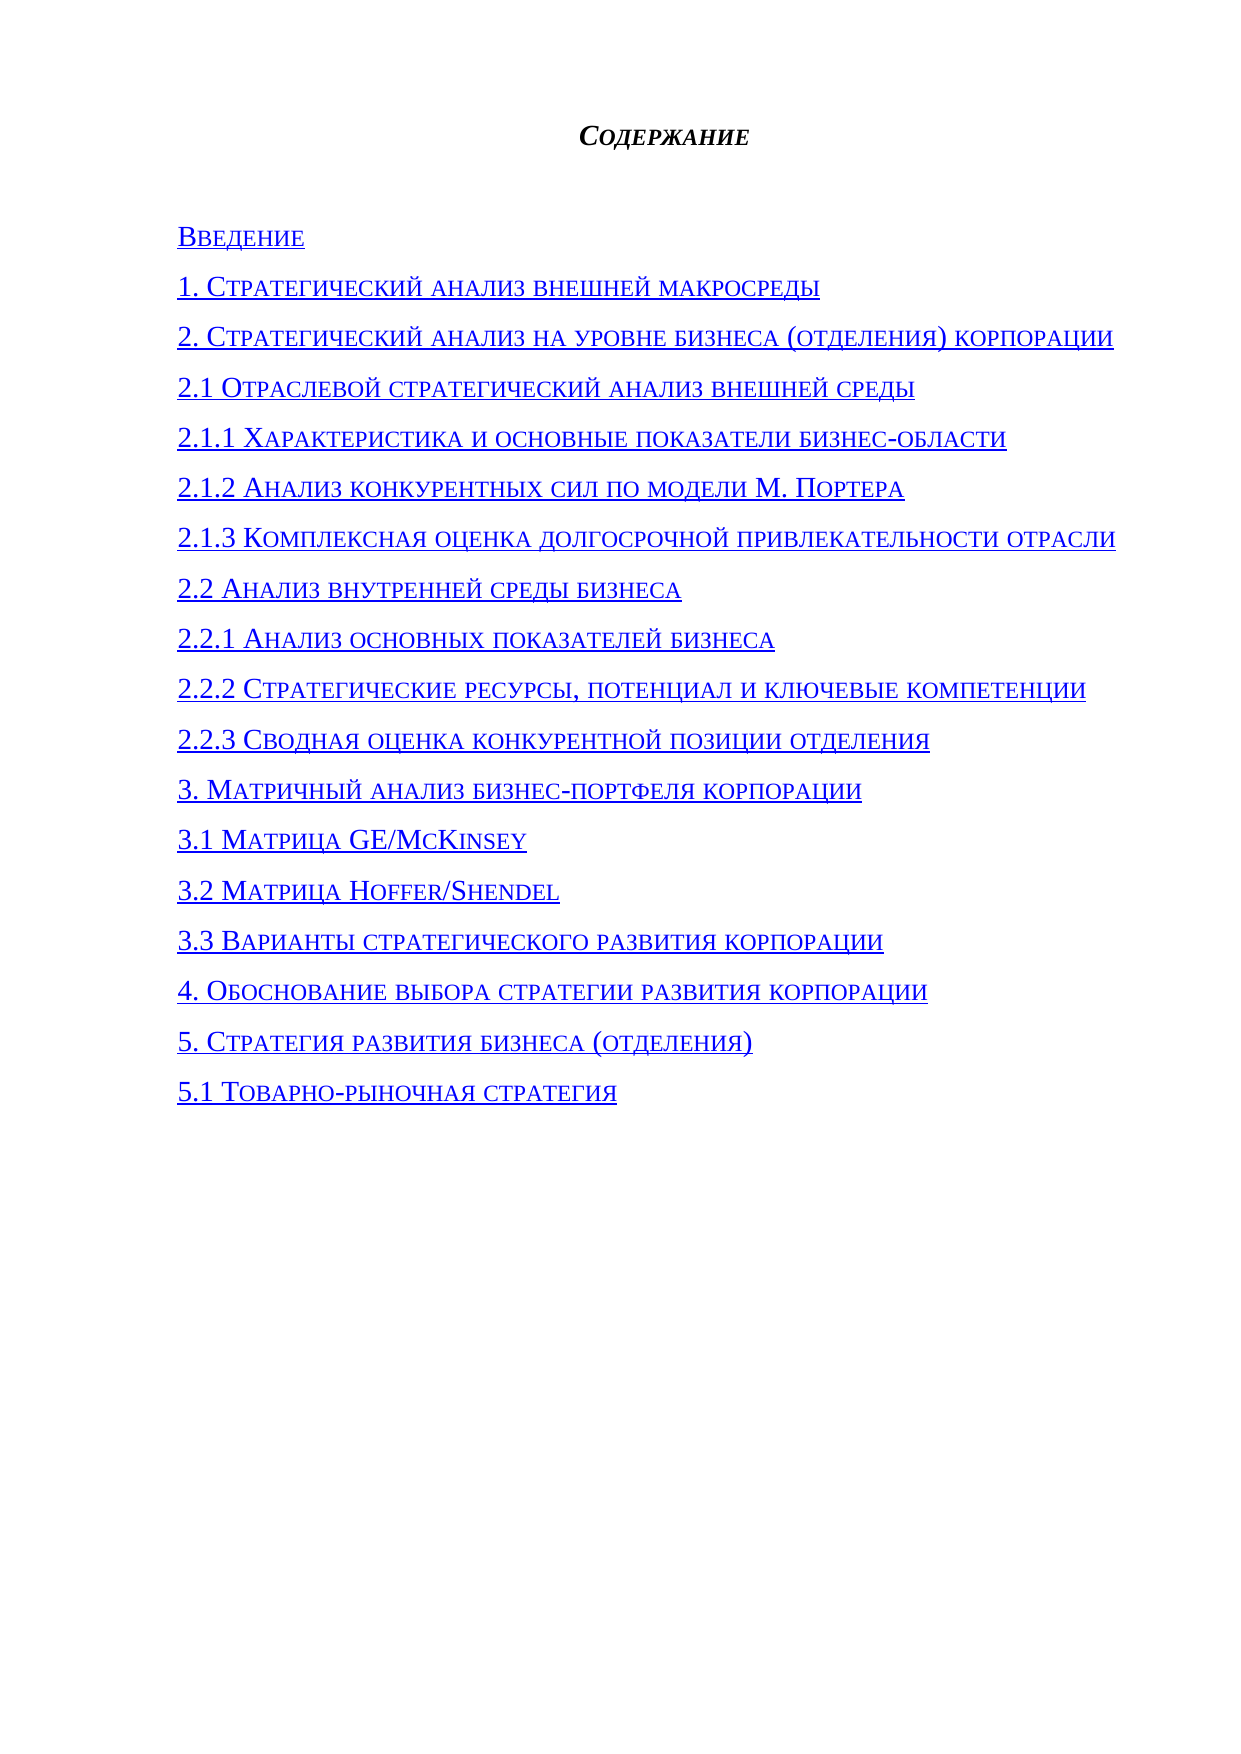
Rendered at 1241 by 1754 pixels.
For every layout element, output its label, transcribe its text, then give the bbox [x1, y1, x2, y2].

text 3. Матричный анализ бизнес-портфеля корпорации [177, 772, 1152, 806]
text 3.1 Матрица GE/McKinsey [177, 822, 1152, 856]
text 3.2 Матрица Hoffer/Shendel [177, 873, 1152, 906]
text 2. Стратегический анализ на уровне бизнеса (отделения) корпорации [177, 319, 1152, 353]
text Введение [177, 219, 1152, 252]
text 2.2.1 Анализ основных показателей бизнеса [177, 621, 1152, 655]
text 1. Стратегический анализ внешней макросреды [177, 269, 1152, 303]
text 4. Обоснование выбора стратегии развития корпорации [177, 973, 1152, 1007]
text 2.1.3 Комплексная оценка долгосрочной привлекательности отрасли [177, 521, 1152, 554]
text 2.2 Анализ внутренней среды бизнеса [177, 571, 1152, 604]
text 5. Стратегия развития бизнеса (отделения) [177, 1024, 1152, 1057]
text 2.1.2 Анализ конкурентных сил по модели М. Портера [177, 470, 1152, 504]
text Содержание [177, 118, 1152, 152]
text 2.1 Отраслевой стратегический анализ внешней среды [177, 370, 1152, 403]
text 3.3 Варианты стратегического развития корпорации [177, 923, 1152, 957]
text 2.2.2 Стратегические ресурсы, потенциал и ключевые компетенции [177, 672, 1152, 705]
text 2.2.3 Сводная оценка конкурентной позиции отделения [177, 722, 1152, 755]
text 5.1 Товарно-рыночная стратегия [177, 1074, 1152, 1108]
text 2.1.1 Характеристика и основные показатели бизнес-области [177, 420, 1152, 453]
